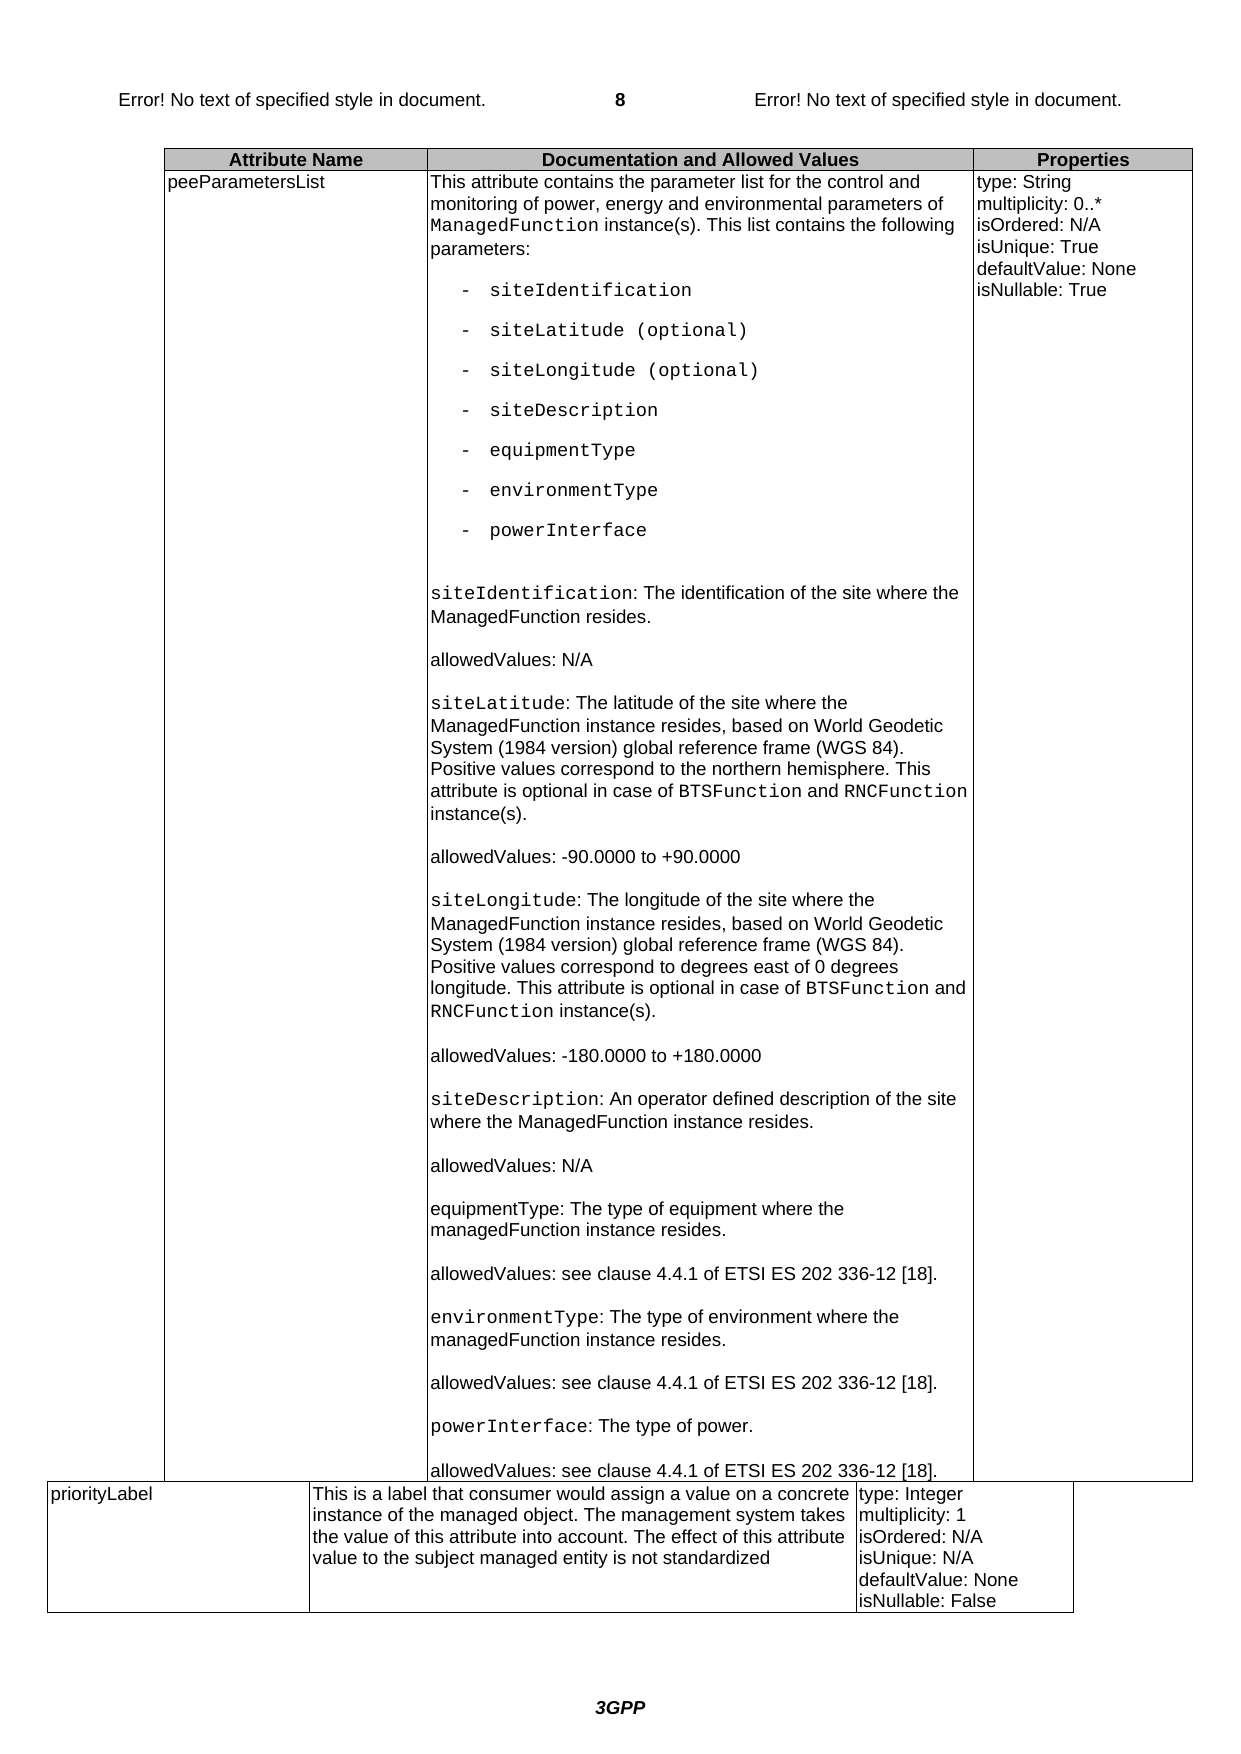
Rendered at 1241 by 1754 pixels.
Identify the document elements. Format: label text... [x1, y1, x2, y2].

table_cell type: Integer multiplicity: 1 isOrdered: N/A isUnique: N/A defaultValue: None isNullable: False [857, 1482, 1073, 1612]
table_cell This attribute contains the parameter list for the control and monitoring of power, energy and environmental parameters of ManagedFunction instance(s). This list contains the following parameters: - siteIdentification - siteLatitude (optional) - siteLongitude (optional) - siteDescription - equipmentType - environmentType - powerInterface siteIdentification: The identification of the site where the ManagedFunction resides. allowedValues: N/A siteLatitude: The latitude of the site where the ManagedFunction instance resides, based on World Geodetic System (1984 version) global reference frame (WGS 84). Positive values correspond to the northern hemisphere. This attribute is optional in case of BTSFunction and RNCFunction instance(s). allowedValues: -90.0000 to +90.0000 siteLongitude: The longitude of the site where the ManagedFunction instance resides, based on World Geodetic System (1984 version) global reference frame (WGS 84). Positive values correspond to degrees east of 0 degrees longitude. This attribute is optional in case of BTSFunction and RNCFunction instance(s). allowedValues: -180.0000 to +180.0000 siteDescription: An operator defined description of the site where the ManagedFunction instance resides. allowedValues: N/A equipmentType: The type of equipment where the managedFunction instance resides. allowedValues: see clause 4.4.1 of ETSI ES 202 336-12 [18]. environmentType: The type of environment where the managedFunction instance resides. allowedValues: see clause 4.4.1 of ETSI ES 202 336-12 [18]. powerInterface: The type of power. allowedValues: see clause 4.4.1 of ETSI ES 202 336-12 [18]. [428, 171, 973, 1481]
table_cell peeParametersList [165, 171, 427, 1481]
table_cell priorityLabel [48, 1482, 309, 1612]
table_cell This is a label that consumer would assign a value on a concrete instance of the managed object. The management system takes the value of this attribute into account. The effect of this attribute value to the subject managed entity is not standardized [310, 1482, 856, 1612]
table_header Documentation and Allowed Values [428, 149, 973, 170]
table_header Properties [974, 149, 1192, 170]
table_cell type: String multiplicity: 0..* isOrdered: N/A isUnique: True defaultValue: None isNullable: True [974, 171, 1192, 1481]
table_header Attribute Name [165, 149, 427, 170]
